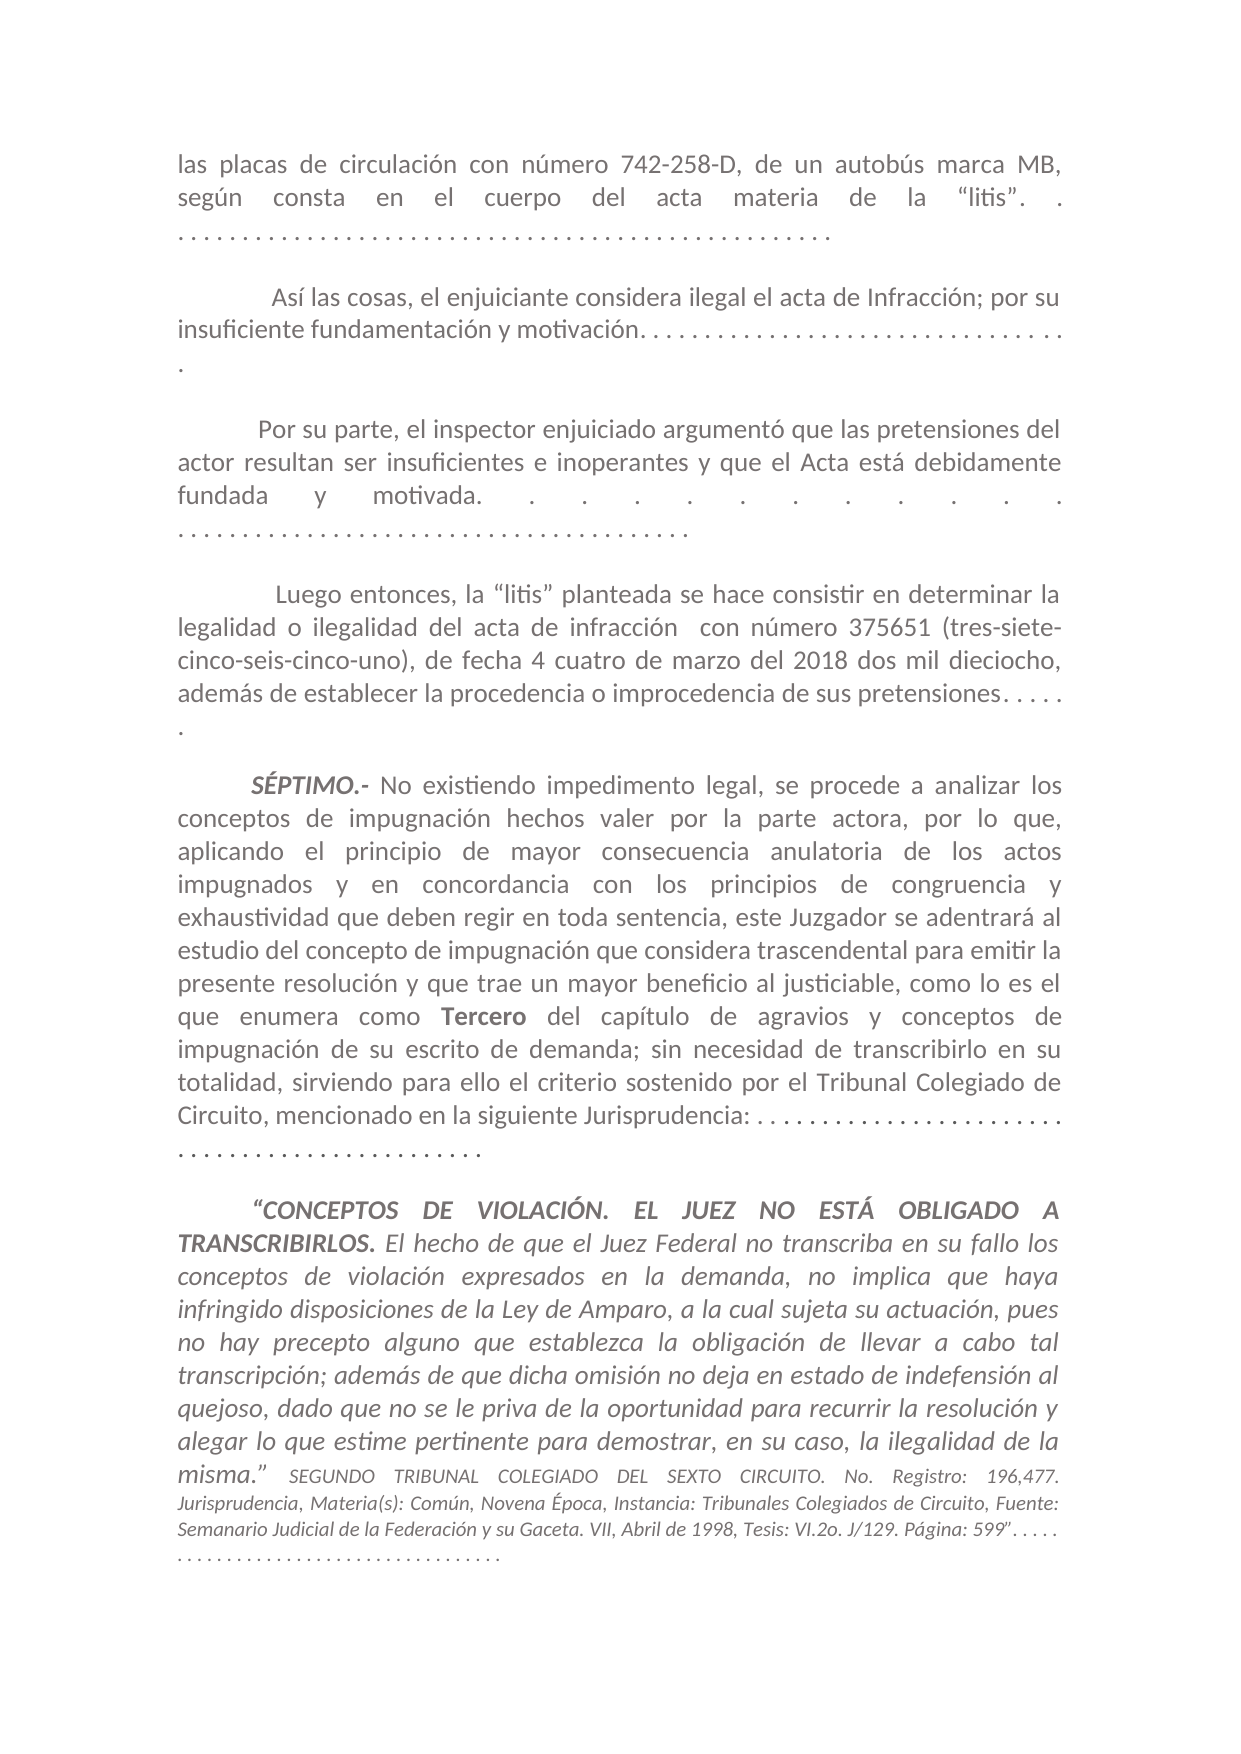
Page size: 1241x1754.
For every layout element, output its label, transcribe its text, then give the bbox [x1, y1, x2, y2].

text Por su parte, el inspector enjuiciado argumentó que las pretensiones del actor resultan ser insuficientes e inoperantes y que el Acta está debidamente fundada y motivada. . . . . . . . . . . . . . . . . . . . . . . . . . . . . . . . . . . . . . . . . . . . . . . . . . . . [177, 412, 1063, 544]
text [177, 148, 1063, 247]
text SÉPTIMO.- No existiendo impedimento legal, se procede a analizar los conceptos de impugnación hechos valer por la parte actora, por lo que, aplicando el principio de mayor consecuencia anulatoria de los actos impugnados y en concordancia con los principios de congruencia y exhaustividad que deben regir en toda sentencia, este Juzgador se adentrará al estudio del concepto de impugnación que considera trascendental para emitir la presente resolución y que trae un mayor beneficio al justiciable, como lo es el que enumera como Tercero del capítulo de agravios y conceptos de impugnación de su escrito de demanda; sin necesidad de transcribirlo en su totalidad, sirviendo para ello el criterio sostenido por el Tribunal Colegiado de Circuito, mencionado en la siguiente Jurisprudencia: . . . . . . . . . . . . . . . . . . . . . . . . . . . . . . . . . . . . . . . . . . . . . . . . [177, 768, 1063, 1164]
text Luego entonces, la “litis” planteada se hace consistir en determinar la legalidad o ilegalidad del acta de infracción con número 375651 (tres-siete-cinco-seis-cinco-uno), de fecha 4 cuatro de marzo del 2018 dos mil dieciocho, además de establecer la procedencia o improcedencia de sus pretensiones. . . . . . [177, 577, 1063, 742]
text “CONCEPTOS DE VIOLACIÓN. EL JUEZ NO ESTÁ OBLIGADO A TRANSCRIBIRLOS. El hecho de que el Juez Federal no transcriba en su fallo los conceptos de violación expresados en la demanda, no implica que haya infringido disposiciones de la Ley de Amparo, a la cual sujeta su actuación, pues no hay precepto alguno que establezca la obligación de llevar a cabo tal transcripción; además de que dicha omisión no deja en estado de indefensión al quejoso, dado que no se le priva de la oportunidad para recurrir la resolución y alegar lo que estime pertinente para demostrar, en su caso, la ilegalidad de la misma.” SEGUNDO TRIBUNAL COLEGIADO DEL SEXTO CIRCUITO. No. Registro: 196,477. Jurisprudencia, Materia(s): Común, Novena Época, Instancia: Tribunales Colegiados de Circuito, Fuente: Semanario Judicial de la Federación y su Gaceta. VII, Abril de 1998, Tesis: VI.2o. J/129. Página: 599”. . . . . . . . . . . . . . . . . . . . . . . . . . . . . . . . . . . . . . [177, 1193, 1063, 1567]
text Así las cosas, el enjuiciante considera ilegal el acta de Infracción; por su insuficiente fundamentación y motivación. . . . . . . . . . . . . . . . . . . . . . . . . . . . . . . . . . [177, 280, 1063, 379]
